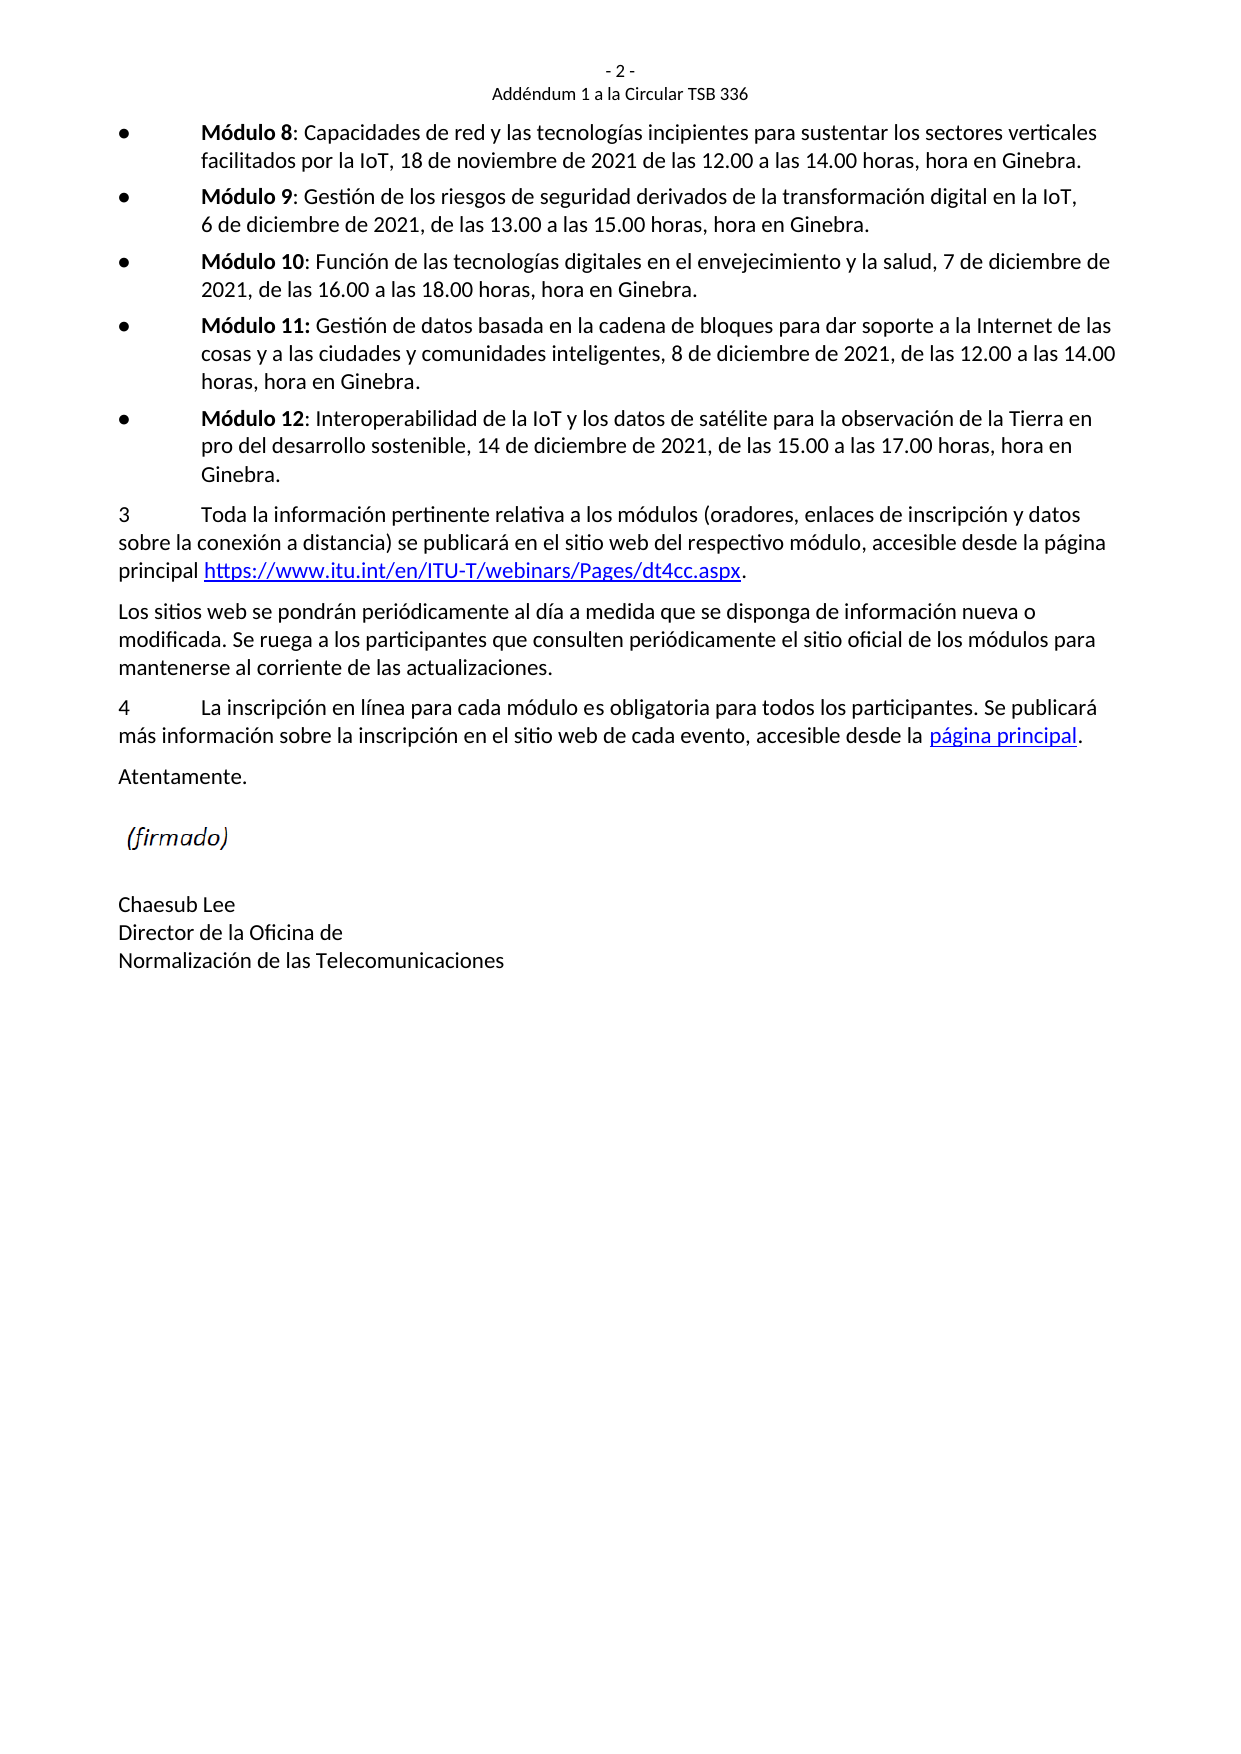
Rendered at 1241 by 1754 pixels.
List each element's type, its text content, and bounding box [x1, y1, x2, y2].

text 4 La inscripción en línea para cada módulo es obligatoria para todos los participantes. Se publicará más información sobre la inscripción en el sitio web de cada evento, accesible desde la página principal. [118, 693, 1122, 749]
text Atentamente. [118, 762, 1122, 790]
text Chaesub Lee Director de la Oficina de Normalización de las Telecomunicaciones [118, 890, 1122, 974]
text 3 Toda la información pertinente relativa a los módulos (oradores, enlaces de inscripción y datos sobre la conexión a distancia) se publicará en el sitio web del respectivo módulo, accesible desde la página principal https://www.itu.int/en/ITU-T/webinars/Pages/dt4cc.aspx. [118, 500, 1122, 584]
text Los sitios web se pondrán periódicamente al día a medida que se disponga de información nueva o modificada. Se ruega a los participantes que consulten periódicamente el sitio oficial de los módulos para mantenerse al corriente de las actualizaciones. [118, 597, 1122, 681]
text • Módulo 8: Capacidades de red y las tecnologías incipientes para sustentar los sectores verticales facilitados por la IoT, 18 de noviembre de 2021 de las 12.00 a las 14.00 horas, hora en Ginebra. [118, 118, 1122, 174]
text • Módulo 11: Gestión de datos basada en la cadena de bloques para dar soporte a la Internet de las cosas y a las ciudades y comunidades inteligentes, 8 de diciembre de 2021, de las 12.00 a las 14.00 horas, hora en Ginebra. [118, 311, 1122, 395]
text • Módulo 12: Interoperabilidad de la IoT y los datos de satélite para la observación de la Tierra en pro del desarrollo sostenible, 14 de diciembre de 2021, de las 15.00 a las 17.00 horas, hora en Ginebra. [118, 404, 1122, 488]
text • Módulo 9: Gestión de los riesgos de seguridad derivados de la transformación digital en la IoT, 6 de diciembre de 2021, de las 13.00 a las 15.00 horas, hora en Ginebra. [118, 182, 1122, 238]
text • Módulo 10: Función de las tecnologías digitales en el envejecimiento y la salud, 7 de diciembre de 2021, de las 16.00 a las 18.00 horas, hora en Ginebra. [118, 247, 1122, 303]
picture [117, 813, 237, 867]
